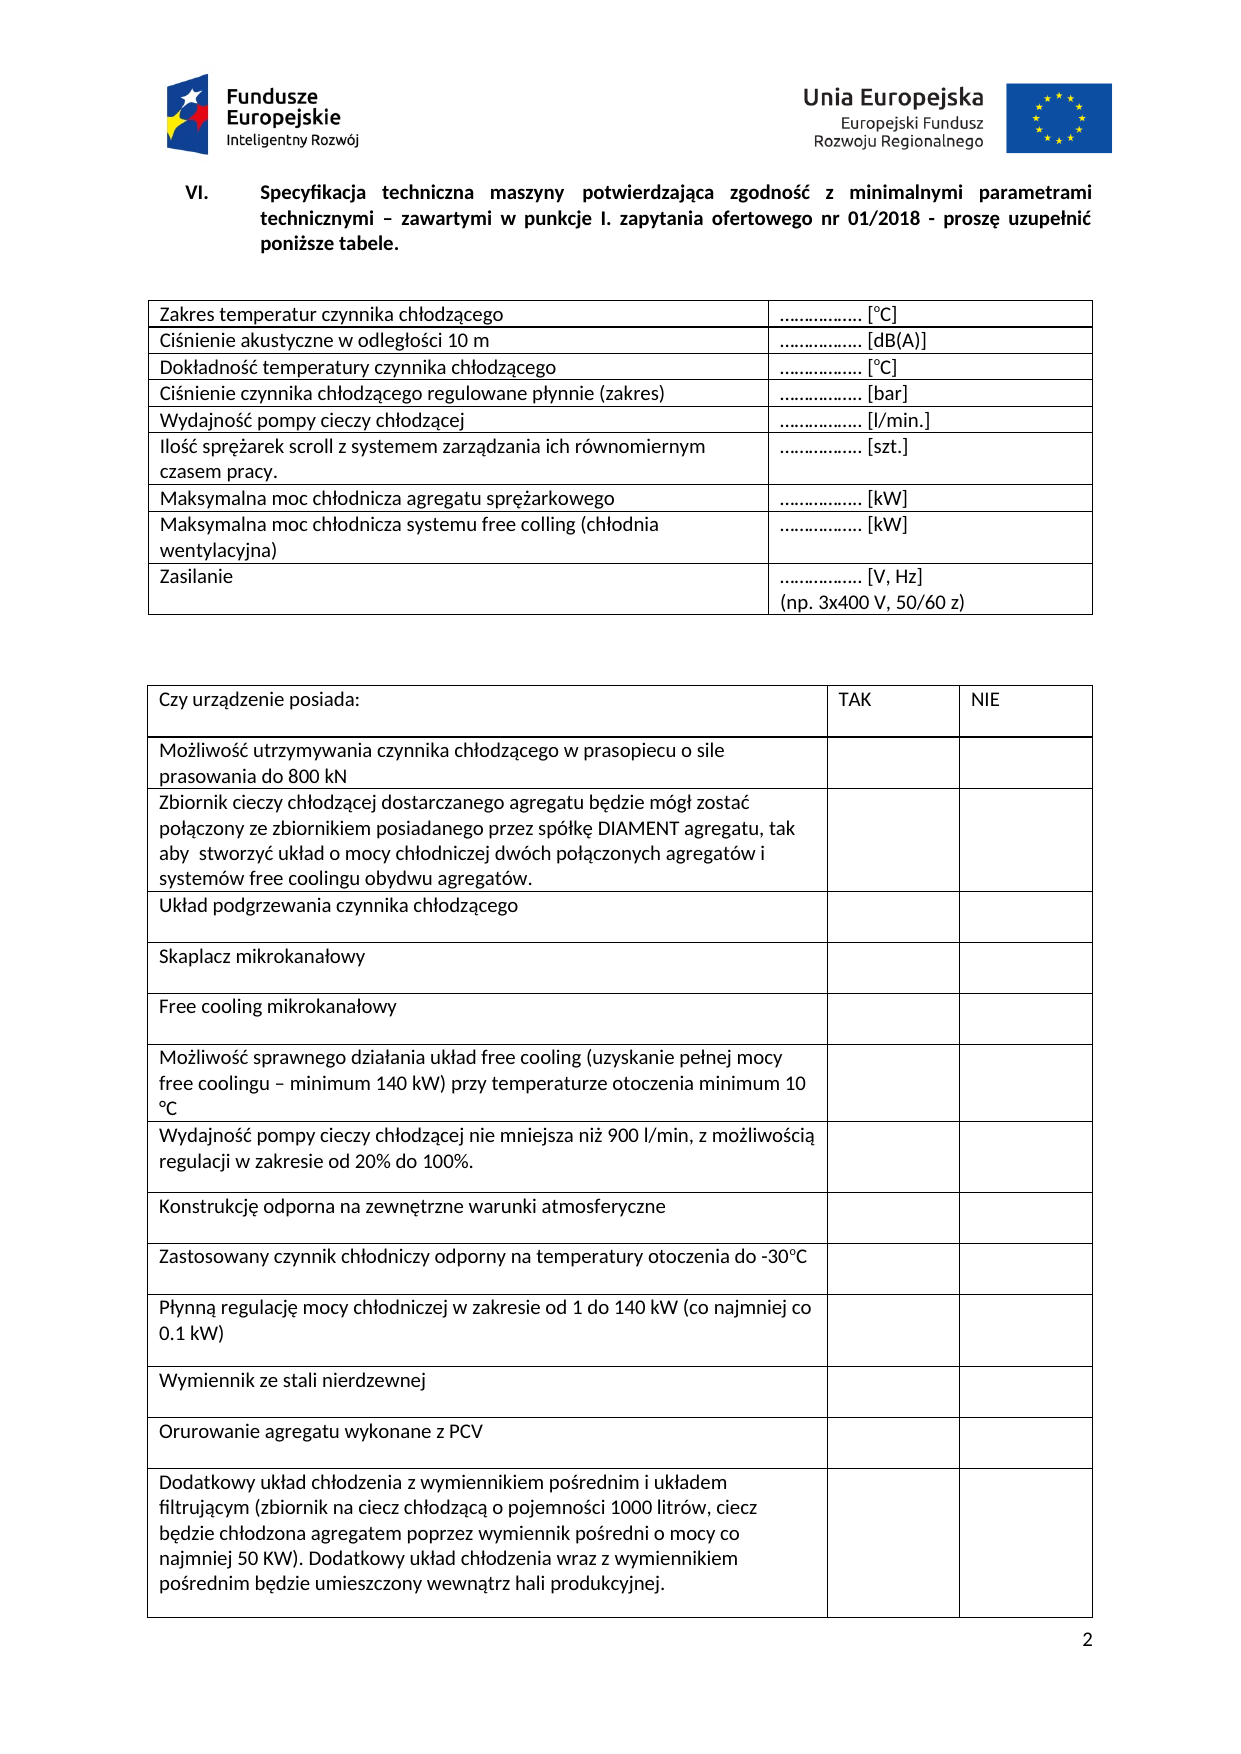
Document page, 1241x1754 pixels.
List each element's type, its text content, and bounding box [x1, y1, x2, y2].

table_cell Ciśnienie akustyczne w odległości 10 m [149, 328, 768, 353]
table_cell Możliwość utrzymywania czynnika chłodzącego w prasopiecu o sile prasowania do 800 kN [148, 738, 827, 788]
table_header …………….. [oC] [769, 301, 1092, 326]
table_cell …………….. [szt.] [769, 433, 1092, 484]
table_cell [960, 1122, 1092, 1192]
table_cell [960, 1418, 1092, 1468]
table_cell Ciśnienie czynnika chłodzącego regulowane płynnie (zakres) [149, 380, 768, 406]
table_cell Orurowanie agregatu wykonane z PCV [148, 1418, 827, 1468]
table_cell [960, 1045, 1092, 1121]
table_cell Dokładność temperatury czynnika chłodzącego [149, 354, 768, 379]
table_cell Zastosowany czynnik chłodniczy odporny na temperatury otoczenia do -30oC [148, 1244, 827, 1293]
table_cell …………….. [oC] [769, 354, 1092, 379]
list Specyfikacja techniczna maszyny potwierdzająca zgodność z minimalnymi parametrami technicznymi – zawartymi w punkcje I. zapytania ofertowego nr 01/2018 - proszę uzupełnić poniższe tabele. [185, 103, 1092, 256]
table_cell Zasilanie [149, 564, 768, 614]
table_cell [828, 789, 959, 891]
table_cell [828, 738, 959, 788]
table_cell [960, 994, 1092, 1043]
table_header NIE [960, 686, 1092, 736]
table_cell Free cooling mikrokanałowy [148, 994, 827, 1043]
table_cell Konstrukcję odporna na zewnętrzne warunki atmosferyczne [148, 1193, 827, 1243]
table_cell Maksymalna moc chłodnicza agregatu sprężarkowego [149, 485, 768, 511]
picture [785, 62, 1132, 174]
table_cell [960, 1295, 1092, 1366]
table_cell [960, 789, 1092, 891]
table_cell …………….. [l/min.] [769, 407, 1092, 432]
table_cell [960, 1193, 1092, 1243]
table_header TAK [828, 686, 959, 736]
table_cell Wymiennik ze stali nierdzewnej [148, 1367, 827, 1417]
table_cell [828, 1469, 959, 1617]
table_cell [828, 1244, 959, 1293]
table_cell Możliwość sprawnego działania układ free cooling (uzyskanie pełnej mocy free coolingu – minimum 140 kW) przy temperaturze otoczenia minimum 10 °C [148, 1045, 827, 1121]
table_cell [960, 943, 1092, 993]
table_cell Maksymalna moc chłodnicza systemu free colling (chłodnia wentylacyjna) [149, 512, 768, 562]
table_cell Ilość sprężarek scroll z systemem zarządzania ich równomiernym czasem pracy. [149, 433, 768, 484]
table_cell Wydajność pompy cieczy chłodzącej nie mniejsza niż 900 l/min, z możliwością regulacji w zakresie od 20% do 100%. [148, 1122, 827, 1192]
table_cell [960, 738, 1092, 788]
table_cell [828, 1295, 959, 1366]
table_cell Dodatkowy układ chłodzenia z wymiennikiem pośrednim i układem filtrującym (zbiornik na ciecz chłodzącą o pojemności 1000 litrów, ciecz będzie chłodzona agregatem poprzez wymiennik pośredni o mocy co najmniej 50 KW). Dodatkowy układ chłodzenia wraz z wymiennikiem pośrednim będzie umieszczony wewnątrz hali produkcyjnej. [148, 1469, 827, 1617]
table_cell Wydajność pompy cieczy chłodzącej [149, 407, 768, 432]
table_cell [828, 994, 959, 1043]
table_header Zakres temperatur czynnika chłodzącego [149, 301, 768, 326]
table_cell [828, 943, 959, 993]
table_cell [960, 892, 1092, 942]
table_cell …………….. [dB(A)] [769, 328, 1092, 353]
table_cell Zbiornik cieczy chłodzącej dostarczanego agregatu będzie mógł zostać połączony ze zbiornikiem posiadanego przez spółkę DIAMENT agregatu, tak aby stworzyć układ o mocy chłodniczej dwóch połączonych agregatów i systemów free coolingu obydwu agregatów. [148, 789, 827, 891]
table_cell [828, 892, 959, 942]
table_cell [828, 1418, 959, 1468]
table_cell …………….. [V, Hz] (np. 3x400 V, 50/60 z) [769, 564, 1092, 614]
picture [147, 53, 378, 174]
table_cell [828, 1045, 959, 1121]
table_header Czy urządzenie posiada: [148, 686, 827, 736]
table_cell [828, 1367, 959, 1417]
table_cell [960, 1469, 1092, 1617]
table_cell …………….. [kW] [769, 485, 1092, 511]
table_cell [960, 1367, 1092, 1417]
table_cell Układ podgrzewania czynnika chłodzącego [148, 892, 827, 942]
table_cell [828, 1193, 959, 1243]
table_cell …………….. [bar] [769, 380, 1092, 406]
table_cell [960, 1244, 1092, 1293]
table_cell Skaplacz mikrokanałowy [148, 943, 827, 993]
table_cell [828, 1122, 959, 1192]
table_cell …………….. [kW] [769, 512, 1092, 562]
table_cell Płynną regulację mocy chłodniczej w zakresie od 1 do 140 kW (co najmniej co 0.1 kW) [148, 1295, 827, 1366]
